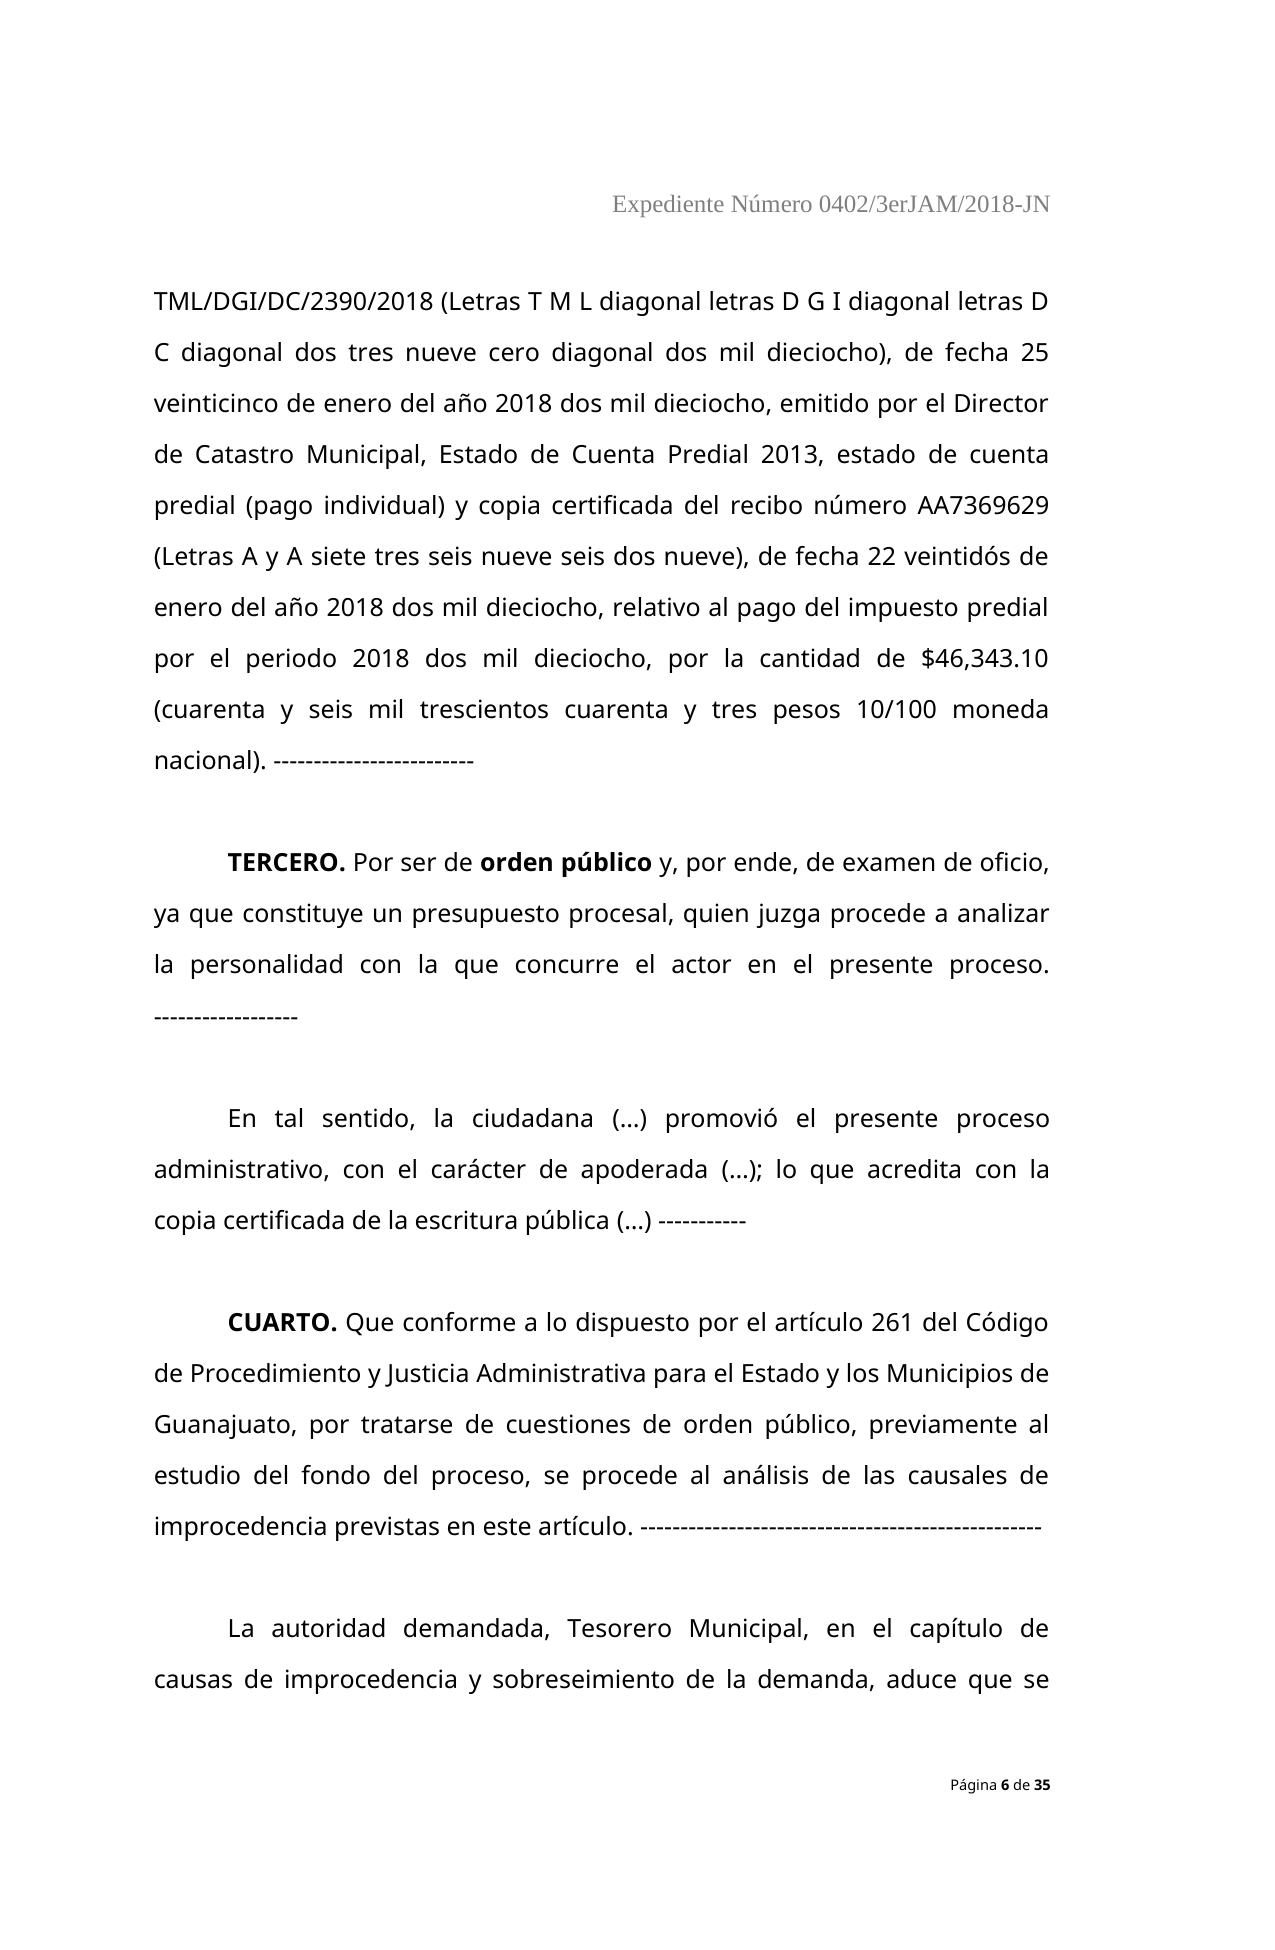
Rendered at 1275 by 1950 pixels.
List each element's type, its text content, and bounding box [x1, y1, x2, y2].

text TERCERO. Por ser de orden público y, por ende, de examen de oficio, ya que constituye un presupuesto procesal, quien juzga procede a analizar la personalidad con la que concurre el actor en el presente proceso. ------------------ [153, 845, 1051, 1032]
text CUARTO. Que conforme a lo dispuesto por el artículo 261 del Código de Procedimiento y Justicia Administrativa para el Estado y los Municipios de Guanajuato, por tratarse de cuestiones de orden público, previamente al estudio del fondo del proceso, se procede al análisis de las causales de improcedencia previstas en este artículo. -------------------------------------------------- [153, 1304, 1051, 1543]
text En tal sentido, la ciudadana (…) promovió el presente proceso administrativo, con el carácter de apoderada (…); lo que acredita con la copia certificada de la escritura pública (…) ----------- [153, 1100, 1051, 1236]
